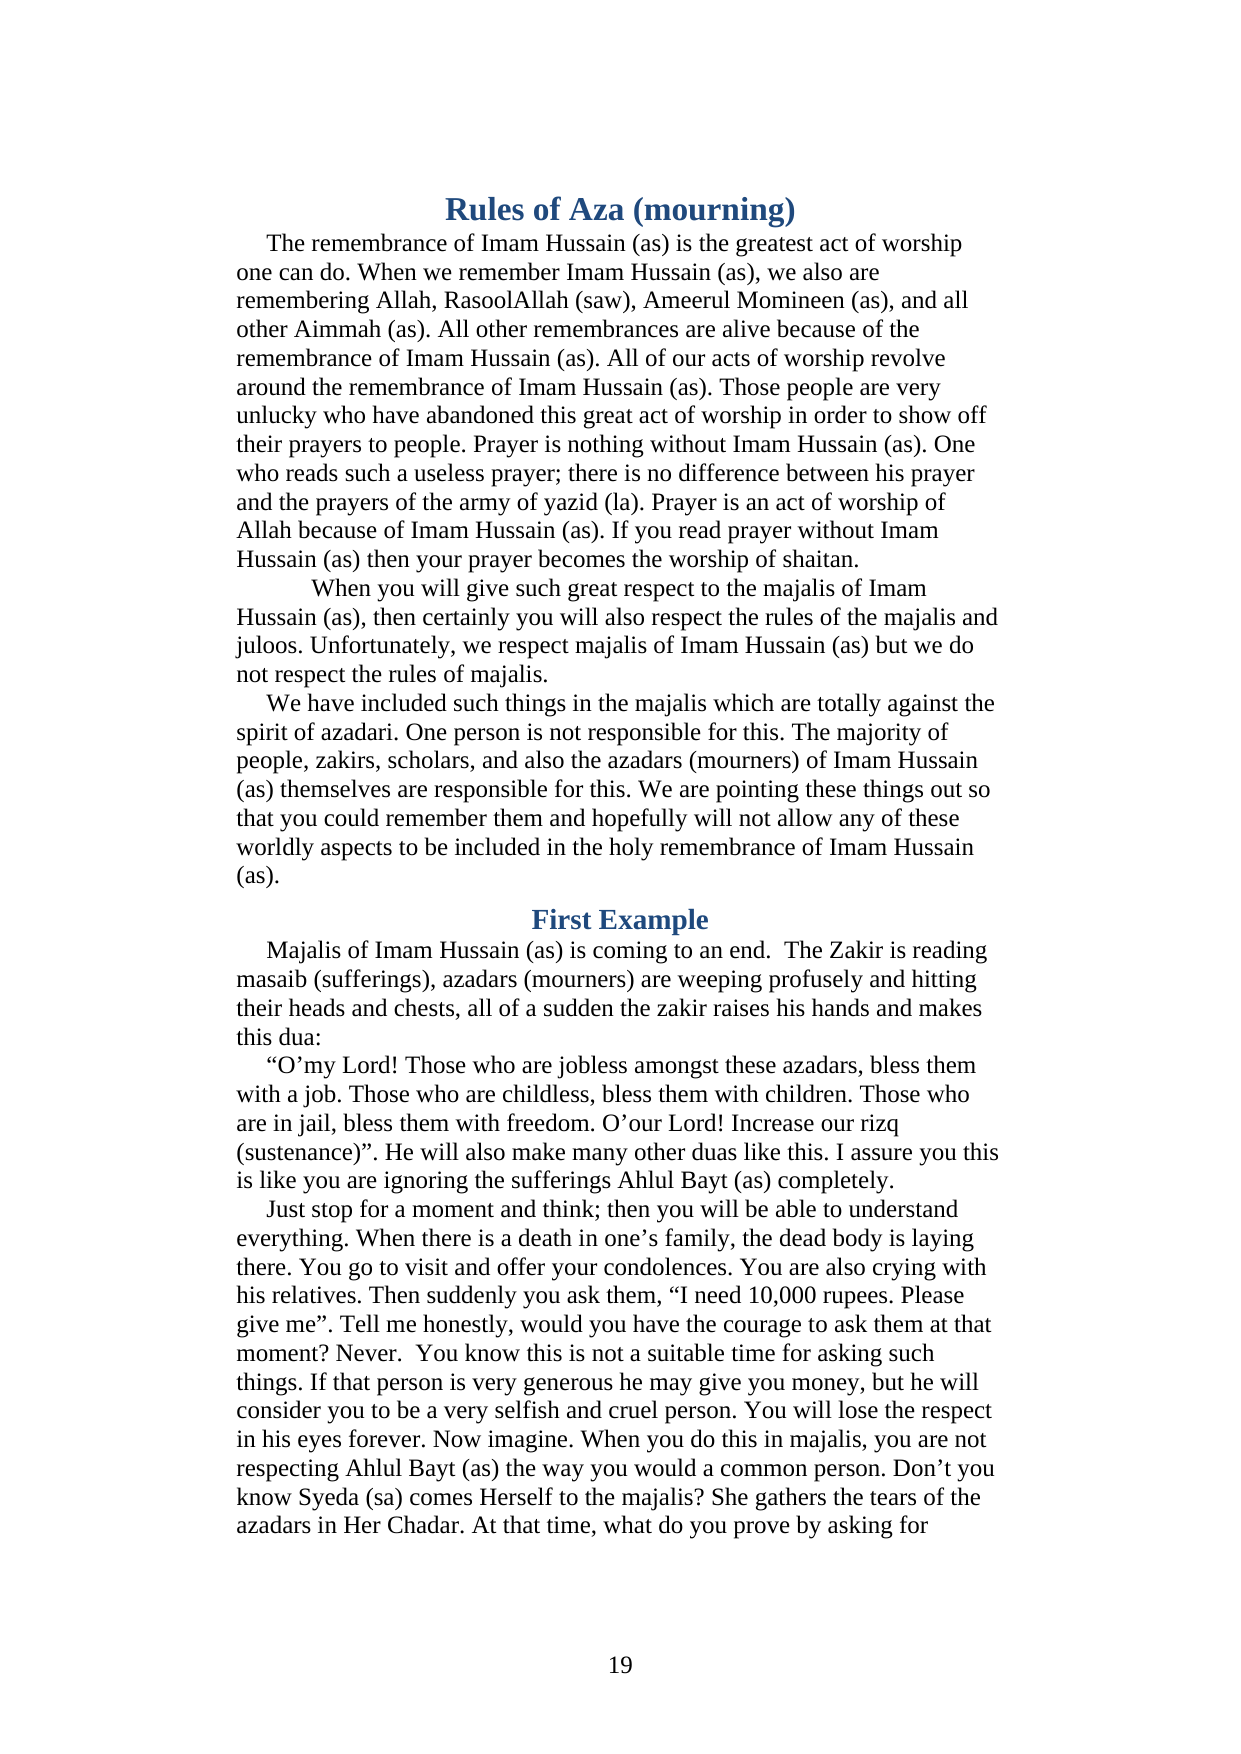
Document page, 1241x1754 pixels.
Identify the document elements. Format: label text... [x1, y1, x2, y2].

text “O’my Lord! Those who are jobless amongst these azadars, bless them with a job. Those who are childless, bless them with children. Those who are in jail, bless them with freedom. O’our Lord! Increase our rizq (sustenance)”. He will also make many other duas like this. I assure you this is like you are ignoring the sufferings Ahlul Bayt (as) completely. [236, 1050, 1004, 1194]
text We have included such things in the majalis which are totally against the spirit of azadari. One person is not responsible for this. The majority of people, zakirs, scholars, and also the azadars (mourners) of Imam Hussain (as) themselves are responsible for this. We are pointing these things out so that you could remember them and hopefully will not allow any of these worldly aspects to be included in the holy remembrance of Imam Hussain (as). [236, 688, 1004, 889]
text When you will give such great respect to the majalis of Imam Hussain (as), then certainly you will also respect the rules of the majalis and juloos. Unfortunately, we respect majalis of Imam Hussain (as) but we do not respect the rules of majalis. [236, 573, 1004, 688]
subtitle Rules of Aza (mourning) [236, 190, 1004, 228]
subtitle First Example [236, 902, 1004, 935]
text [236, 1194, 1004, 1539]
text The remembrance of Imam Hussain (as) is the greatest act of worship one can do. When we remember Imam Hussain (as), we also are remembering Allah, RasoolAllah (saw), Ameerul Momineen (as), and all other Aimmah (as). All other remembrances are alive because of the remembrance of Imam Hussain (as). All of our acts of worship revolve around the remembrance of Imam Hussain (as). Those people are very unlucky who have abandoned this great act of worship in order to show off their prayers to people. Prayer is nothing without Imam Hussain (as). One who reads such a useless prayer; there is no difference between his prayer and the prayers of the army of yazid (la). Prayer is an act of worship of Allah because of Imam Hussain (as). If you read prayer without Imam Hussain (as) then your prayer becomes the worship of shaitan. [236, 228, 1004, 573]
text Majalis of Imam Hussain (as) is coming to an end. The Zakir is reading masaib (sufferings), azadars (mourners) are weeping profusely and hitting their heads and chests, all of a sudden the zakir raises his hands and makes this dua: [236, 935, 1004, 1050]
